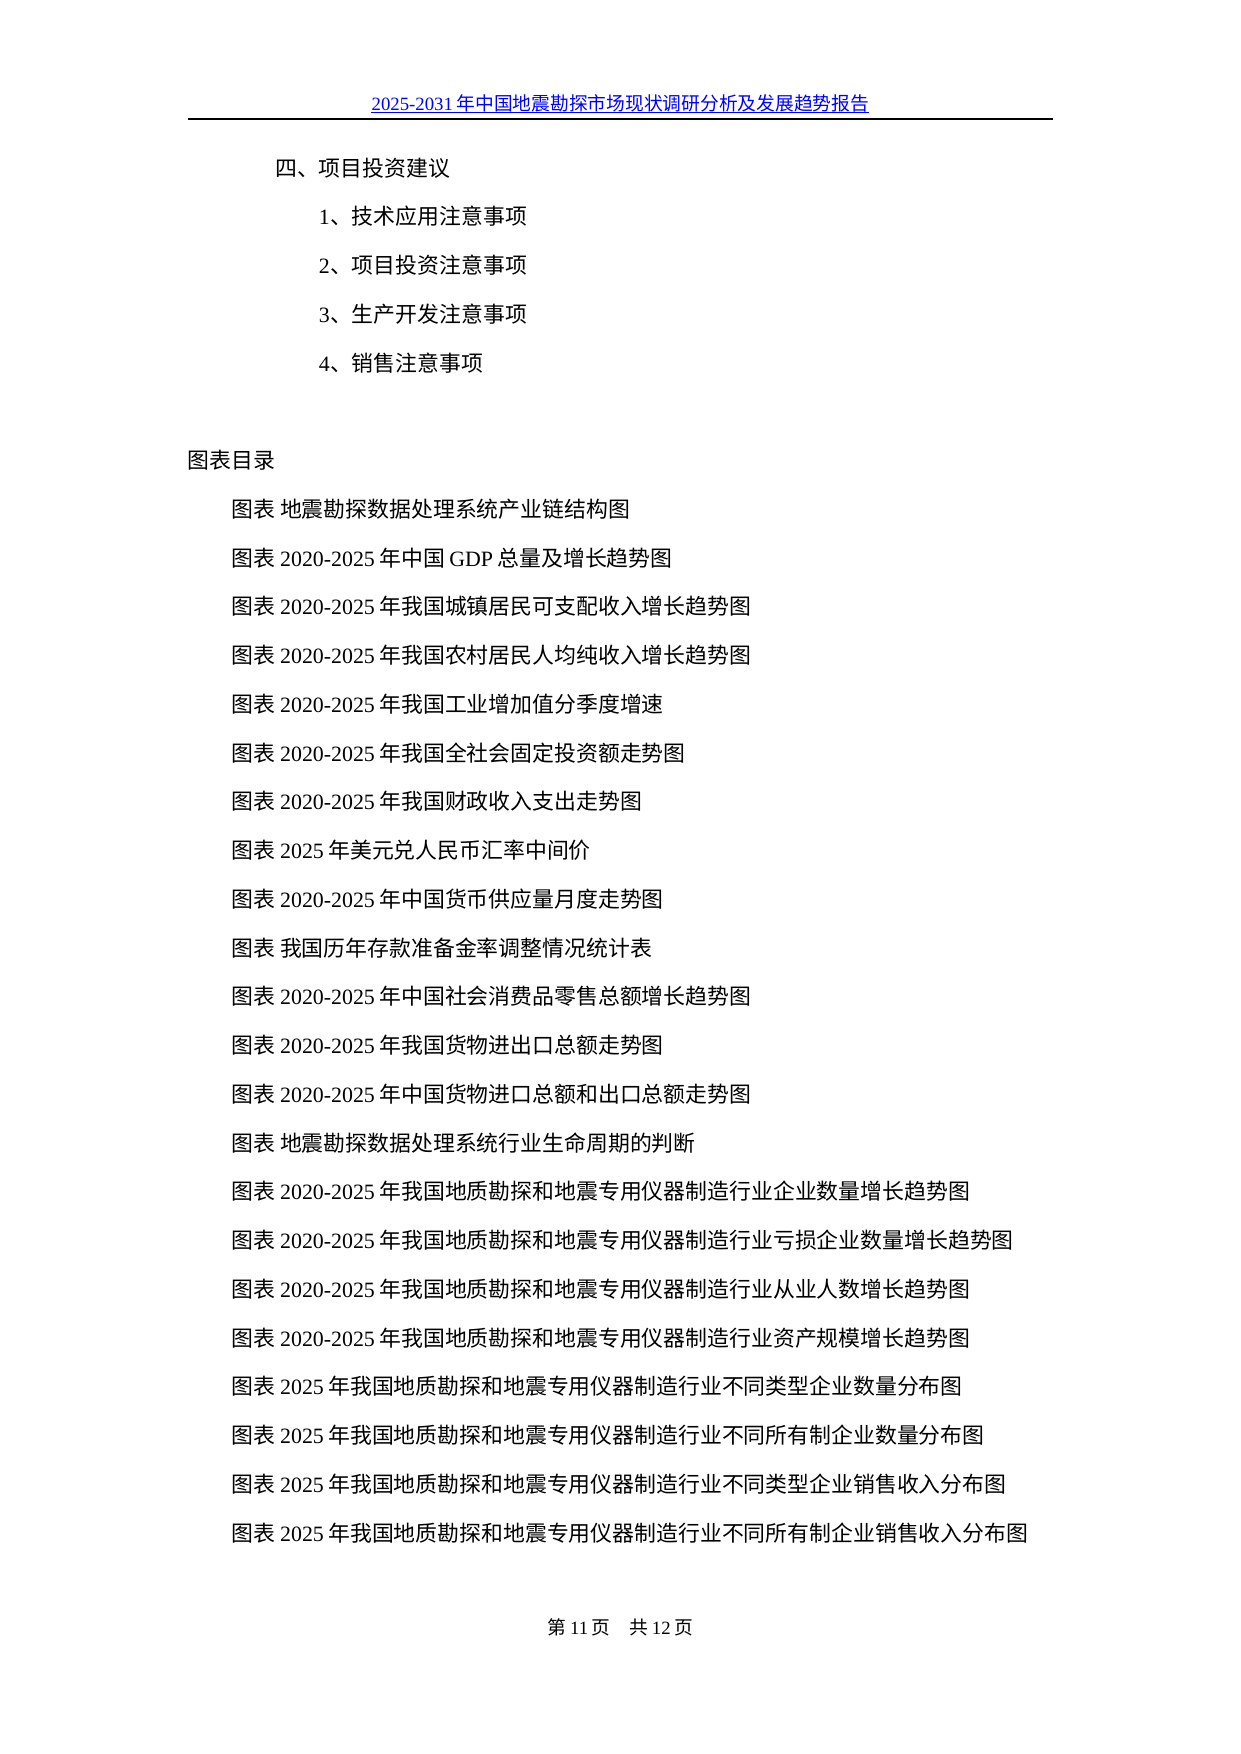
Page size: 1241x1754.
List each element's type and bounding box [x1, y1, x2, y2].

text [187, 150, 1053, 1548]
